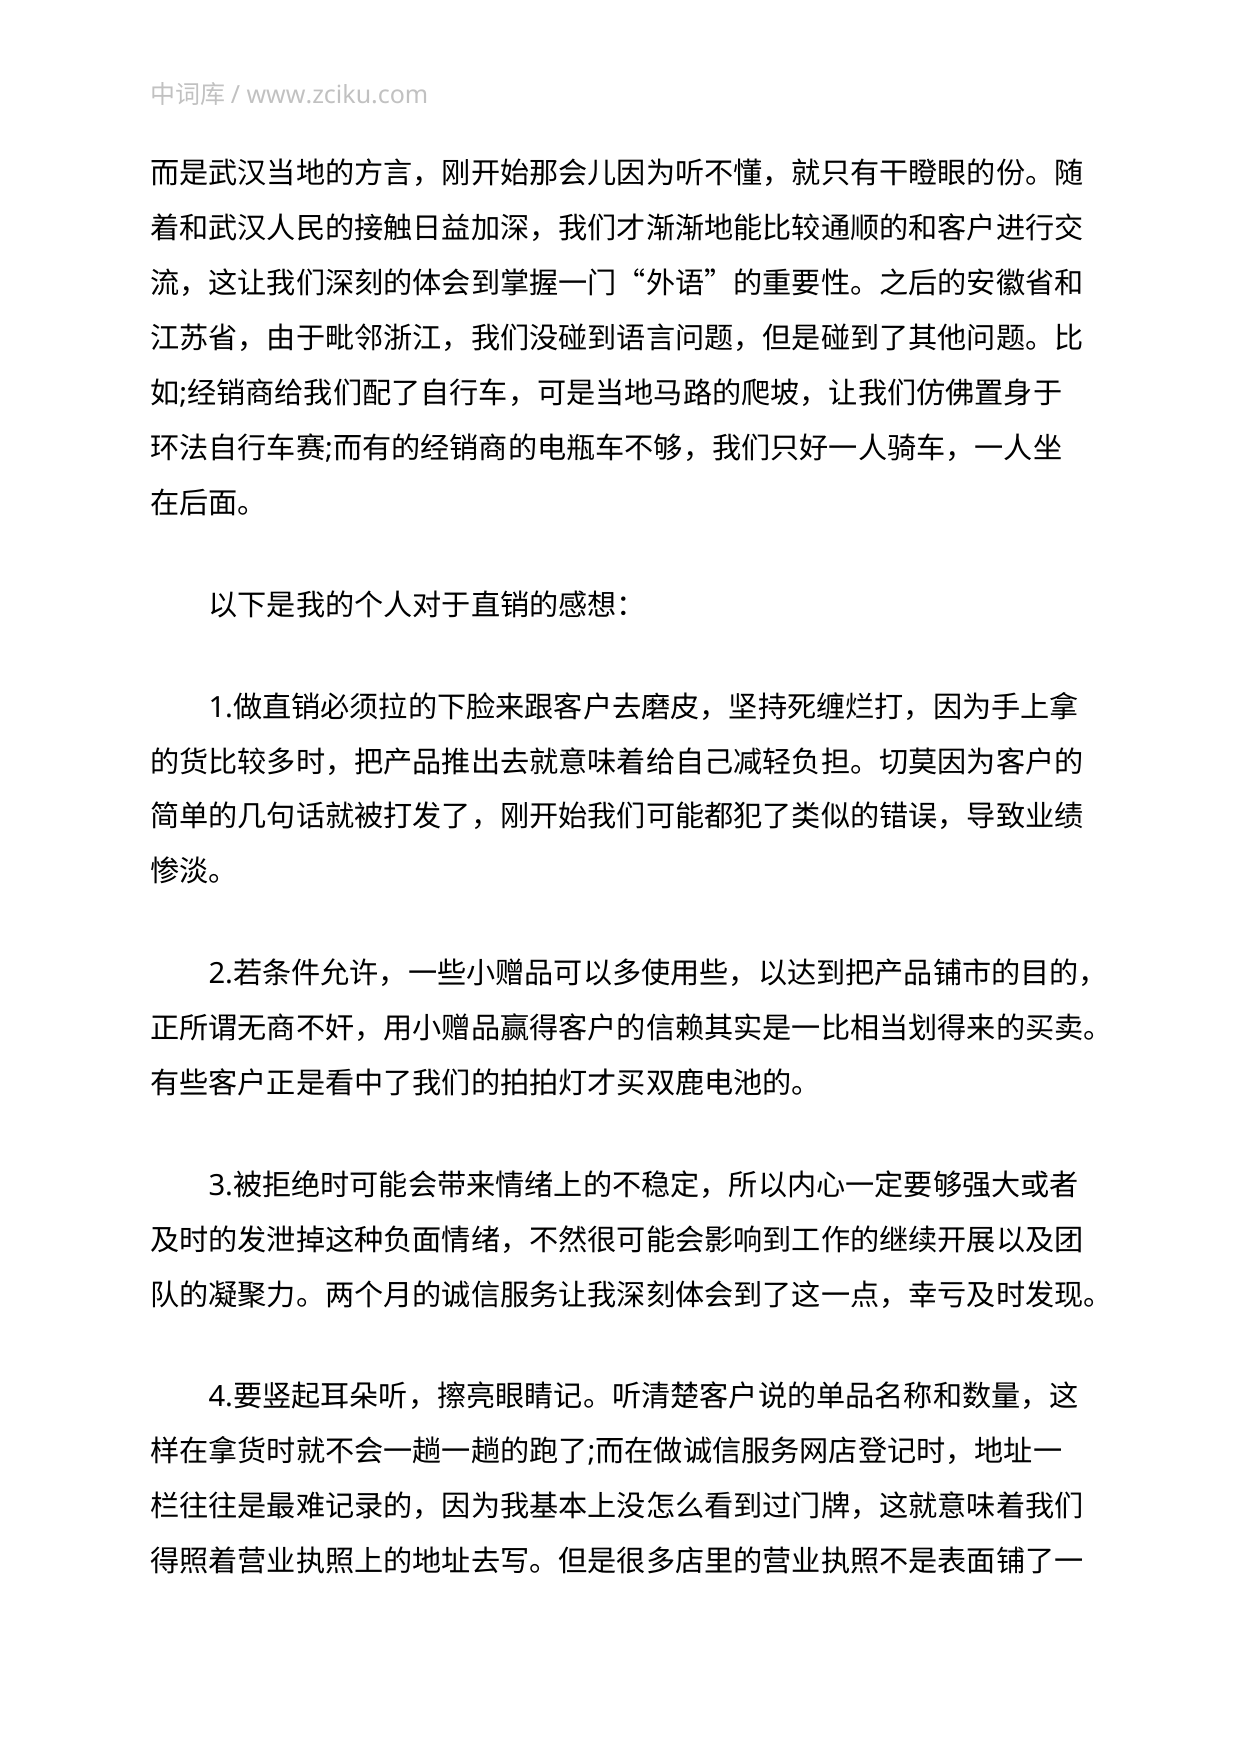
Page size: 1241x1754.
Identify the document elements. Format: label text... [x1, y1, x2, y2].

text 1.做直销必须拉的下脸来跟客户去磨皮，坚持死缠烂打，因为手上拿的货比较多时，把产品推出去就意味着给自己减轻负担。切莫因为客户的简单的几句话就被打发了，刚开始我们可能都犯了类似的错误，导致业绩惨淡。 [150, 683, 1090, 890]
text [150, 1373, 1090, 1580]
text 3.被拒绝时可能会带来情绪上的不稳定，所以内心一定要够强大或者及时的发泄掉这种负面情绪，不然很可能会影响到工作的继续开展以及团队的凝聚力。两个月的诚信服务让我深刻体会到了这一点，幸亏及时发现。 [150, 1161, 1090, 1313]
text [150, 150, 1090, 522]
text 以下是我的个人对于直销的感想： [150, 581, 1090, 624]
text 2.若条件允许，一些小赠品可以多使用些，以达到把产品铺市的目的，正所谓无商不奸，用小赠品赢得客户的信赖其实是一比相当划得来的买卖。有些客户正是看中了我们的拍拍灯才买双鹿电池的。 [150, 950, 1090, 1102]
